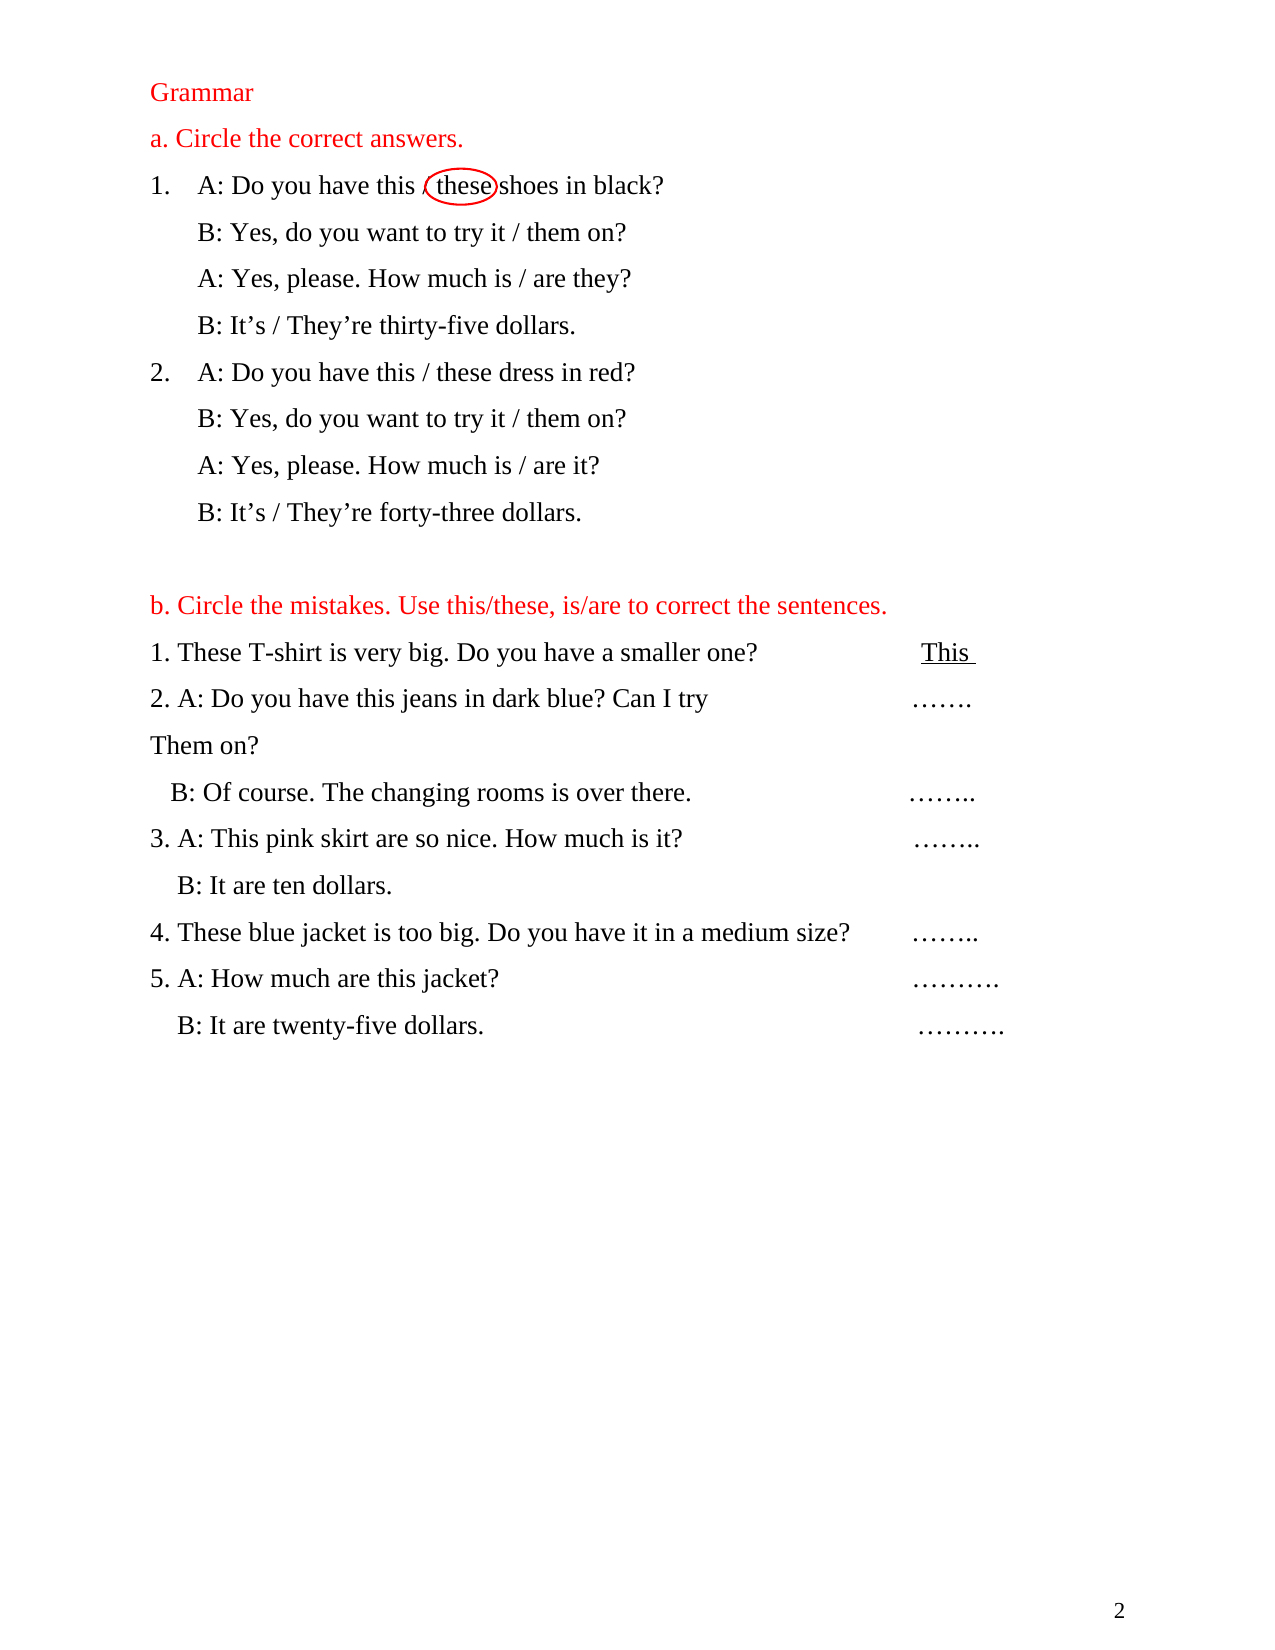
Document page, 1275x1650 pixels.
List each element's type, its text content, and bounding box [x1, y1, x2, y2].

text 2. A: Do you have this / these dress in red? [150, 356, 1125, 387]
text 1. These T-shirt is very big. Do you have a smaller one? This [150, 636, 1125, 667]
text 5. A: How much are this jacket? ………. [150, 962, 1125, 993]
text B: It’s / They’re forty-three dollars. [150, 496, 1125, 527]
text Them on? [150, 729, 1125, 760]
text B: It’s / They’re thirty-five dollars. [150, 309, 1125, 340]
text 1. A: Do you have this / these shoes in black? [480, 169, 1125, 200]
text a. Circle the correct answers. [150, 122, 1125, 153]
text B: Of course. The changing rooms is over there. …….. [150, 776, 1125, 807]
text 2. A: Do you have this jeans in dark blue? Can I try ……. [150, 682, 1125, 713]
text B: It are twenty-five dollars. ………. [150, 1009, 1125, 1040]
text Grammar [150, 76, 1125, 107]
text 3. A: This pink skirt are so nice. How much is it? …….. [150, 822, 1125, 853]
text 1. A: Do you have this / these shoes in black? [150, 169, 442, 200]
text B: It are ten dollars. [150, 869, 1125, 900]
text 4. These blue jacket is too big. Do you have it in a medium size? …….. [150, 916, 1125, 947]
text b. Circle the mistakes. Use this/these, is/are to correct the sentences. [150, 589, 1125, 620]
text B: Yes, do you want to try it / them on? [150, 216, 1125, 247]
text A: Yes, please. How much is / are they? [150, 262, 1125, 293]
text A: Yes, please. How much is / are it? [150, 449, 1125, 480]
text B: Yes, do you want to try it / them on? [150, 402, 1125, 433]
